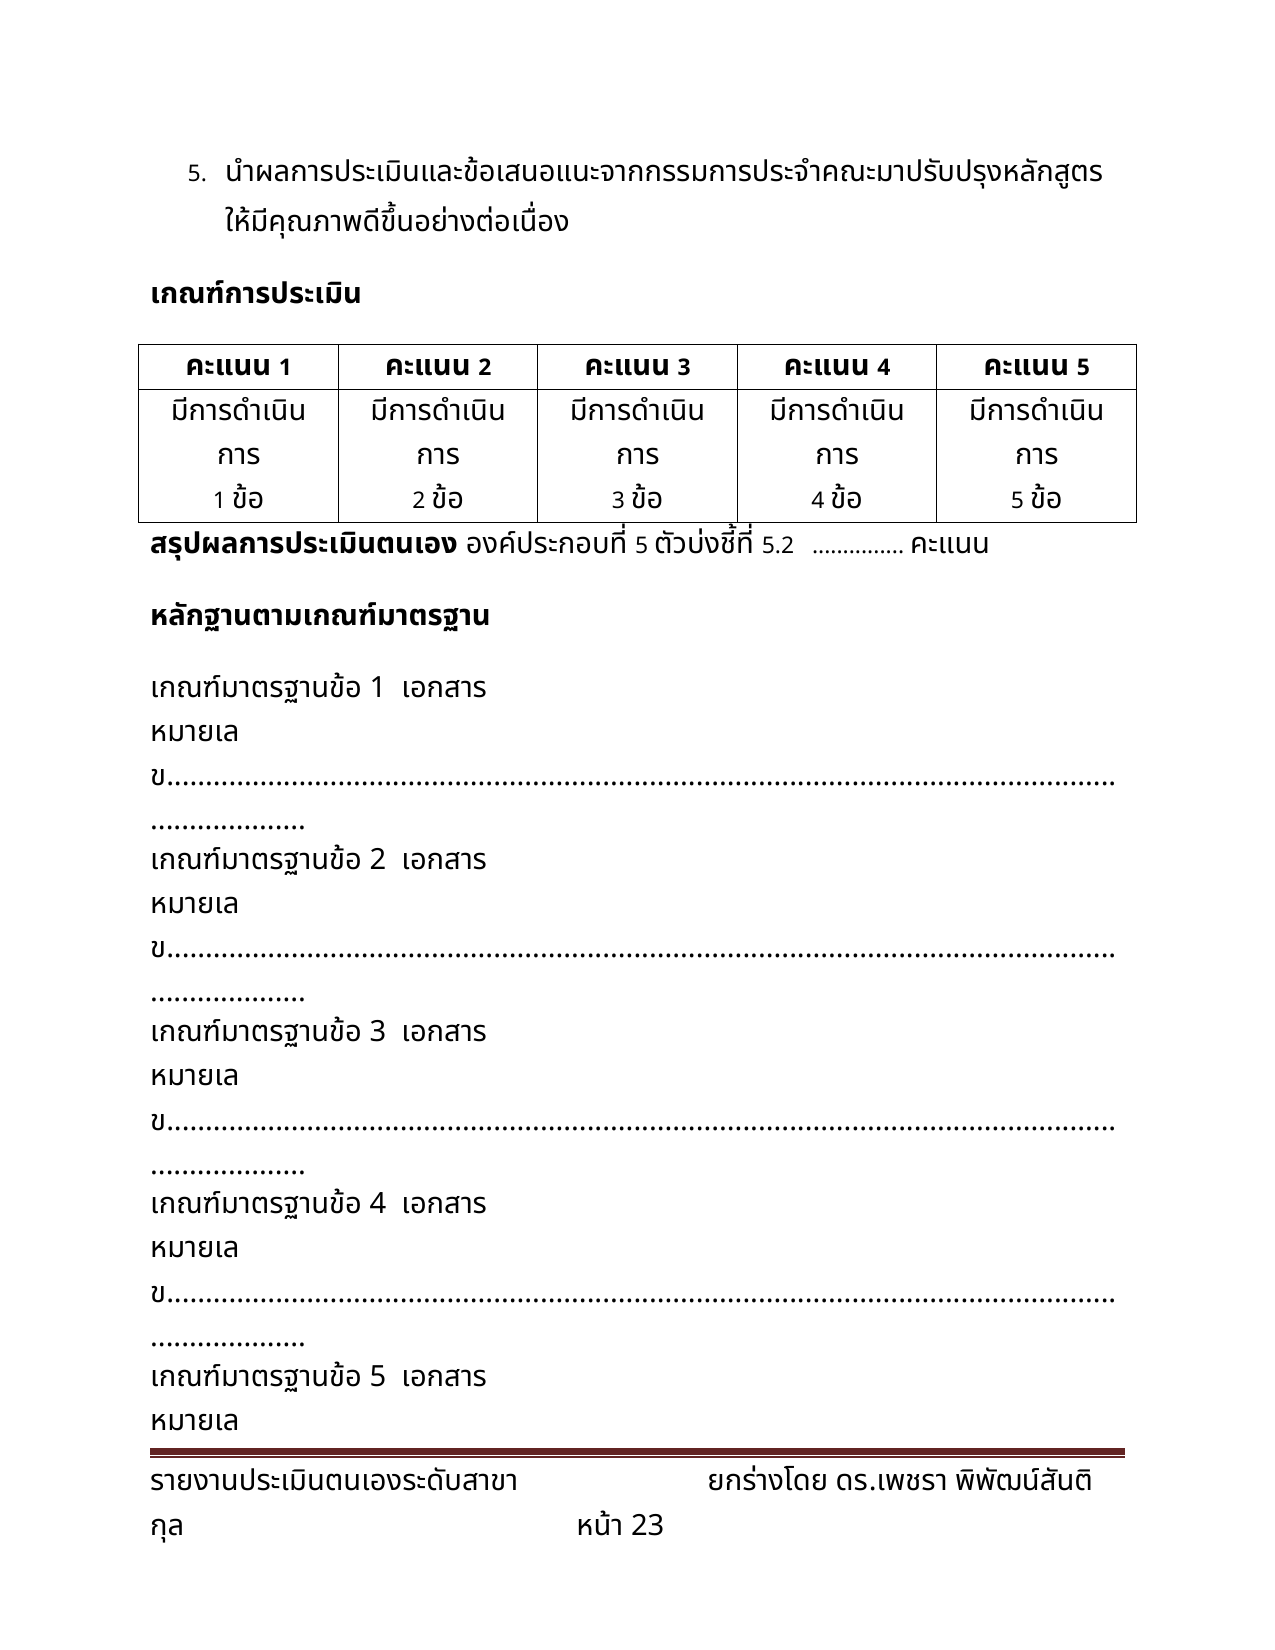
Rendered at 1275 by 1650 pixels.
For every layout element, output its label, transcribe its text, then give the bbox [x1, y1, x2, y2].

text เกณฑ์การประเมิน [150, 272, 1125, 316]
table_cell มีการดำเนินการ 2 ข้อ [339, 390, 537, 522]
text เกณฑ์มาตรฐานข้อ 2 เอกสารหมายเลข.............................................................................................................................................. [150, 838, 1125, 1010]
text เกณฑ์มาตรฐานข้อ 1 เอกสารหมายเลข.............................................................................................................................................. [150, 666, 1125, 838]
table_header คะแนน 5 [937, 345, 1136, 389]
table_cell มีการดำเนินการ 5 ข้อ [937, 390, 1136, 522]
table_header คะแนน 2 [339, 345, 537, 389]
text เกณฑ์มาตรฐานข้อ 3 เอกสารหมายเลข.............................................................................................................................................. [150, 1010, 1125, 1183]
text เกณฑ์มาตรฐานข้อ 4 เอกสารหมายเลข.............................................................................................................................................. [150, 1183, 1125, 1355]
list สรุปผลการประเมินตนเอง องค์ประกอบที่ 5 ตัวบ่งชี้ที่ 5.2 ............... คะแนน [150, 523, 1125, 567]
table_header คะแนน 3 [538, 345, 737, 389]
table_cell มีการดำเนินการ 4 ข้อ [738, 390, 936, 522]
list นำผลการประเมินและข้อเสนอแนะจากกรรมการประจำคณะมาปรับปรุงหลักสูตรให้มีคุณภาพดีขึ้นอย่างต่อเนื่อง [187, 150, 1125, 245]
table_cell มีการดำเนินการ 1 ข้อ [139, 390, 338, 522]
table_cell มีการดำเนินการ 3 ข้อ [538, 390, 737, 522]
table_header คะแนน 4 [738, 345, 936, 389]
table_header คะแนน 1 [139, 345, 338, 389]
text หลักฐานตามเกณฑ์มาตรฐาน [150, 594, 1125, 638]
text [150, 1355, 1125, 1443]
